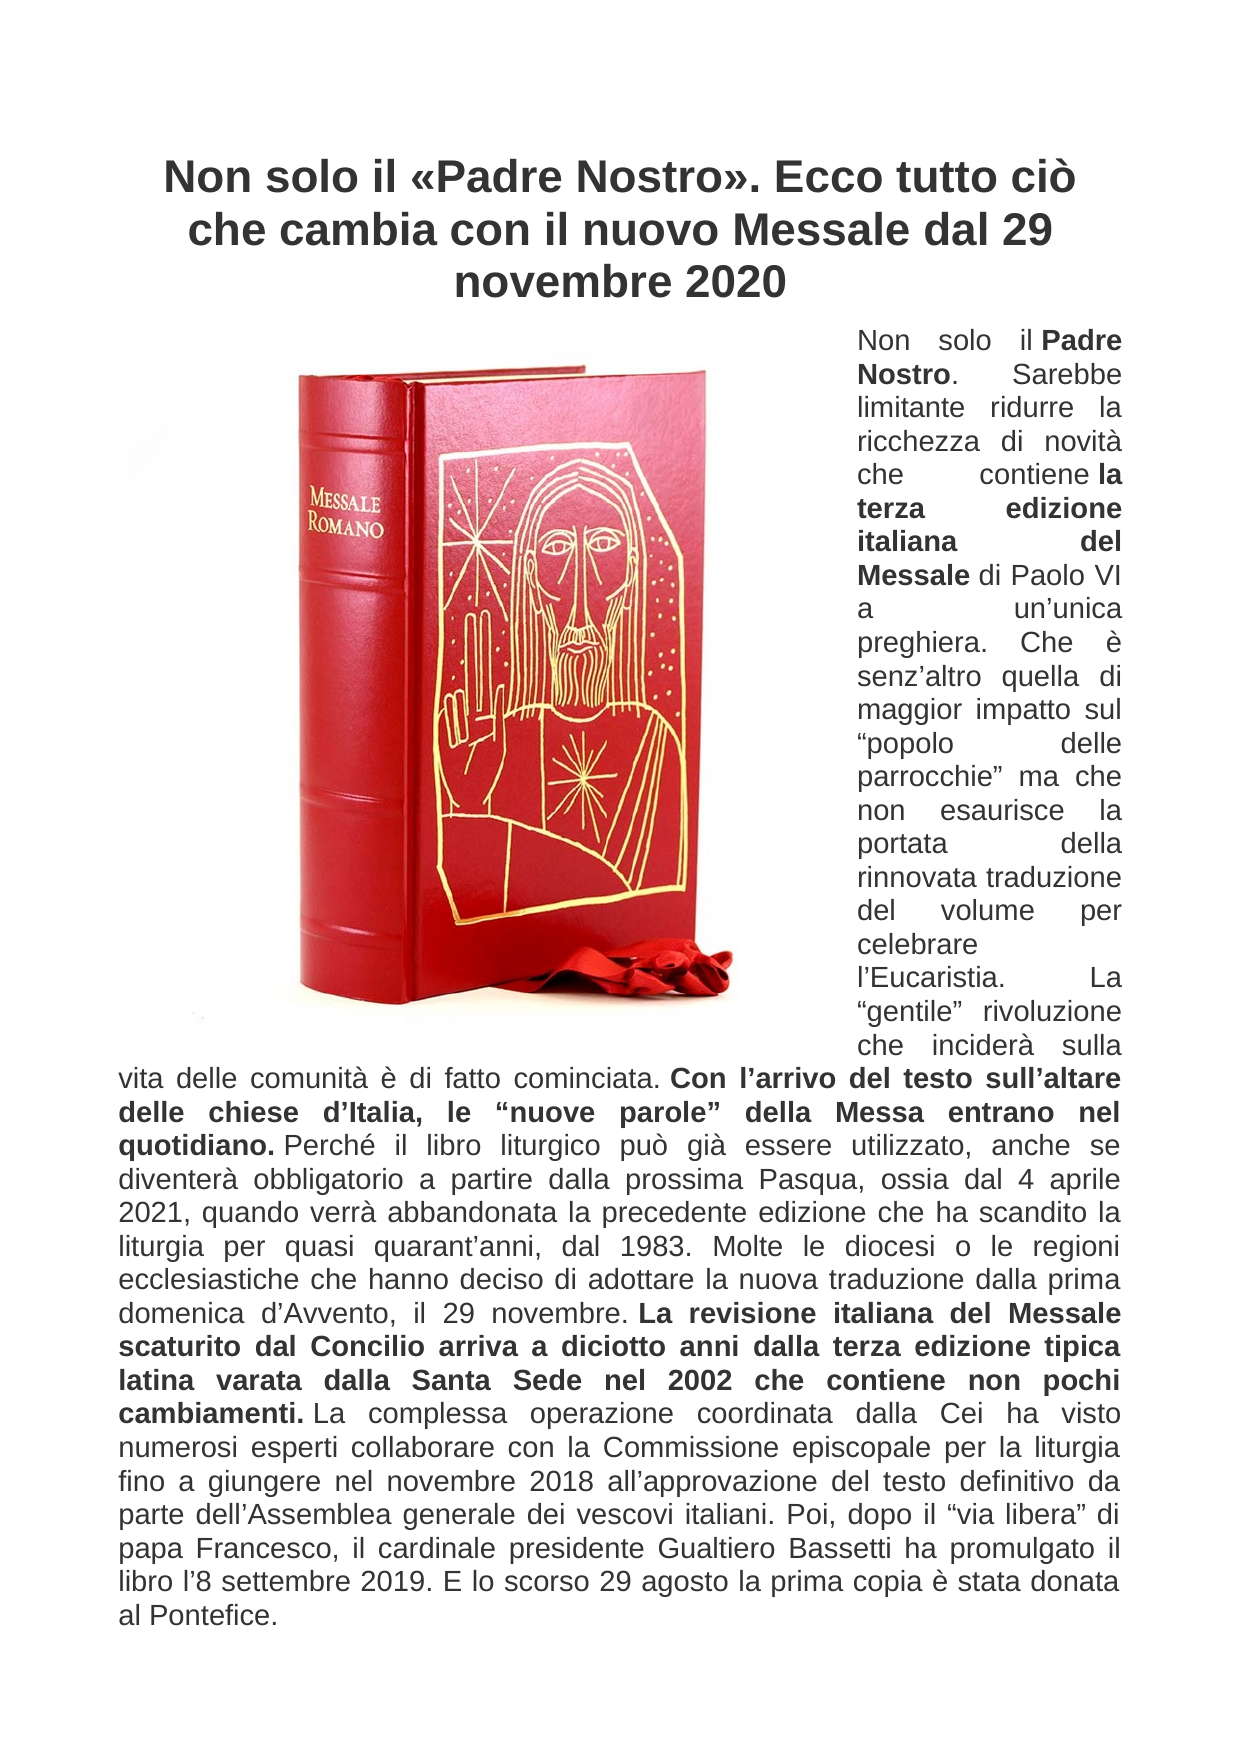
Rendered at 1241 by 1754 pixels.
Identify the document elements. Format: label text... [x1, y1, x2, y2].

picture [117, 323, 838, 1045]
text Non solo il «Padre Nostro». Ecco tutto ciò che cambia con il nuovo Messale dal 29 novembre 2020 [118, 149, 1122, 307]
